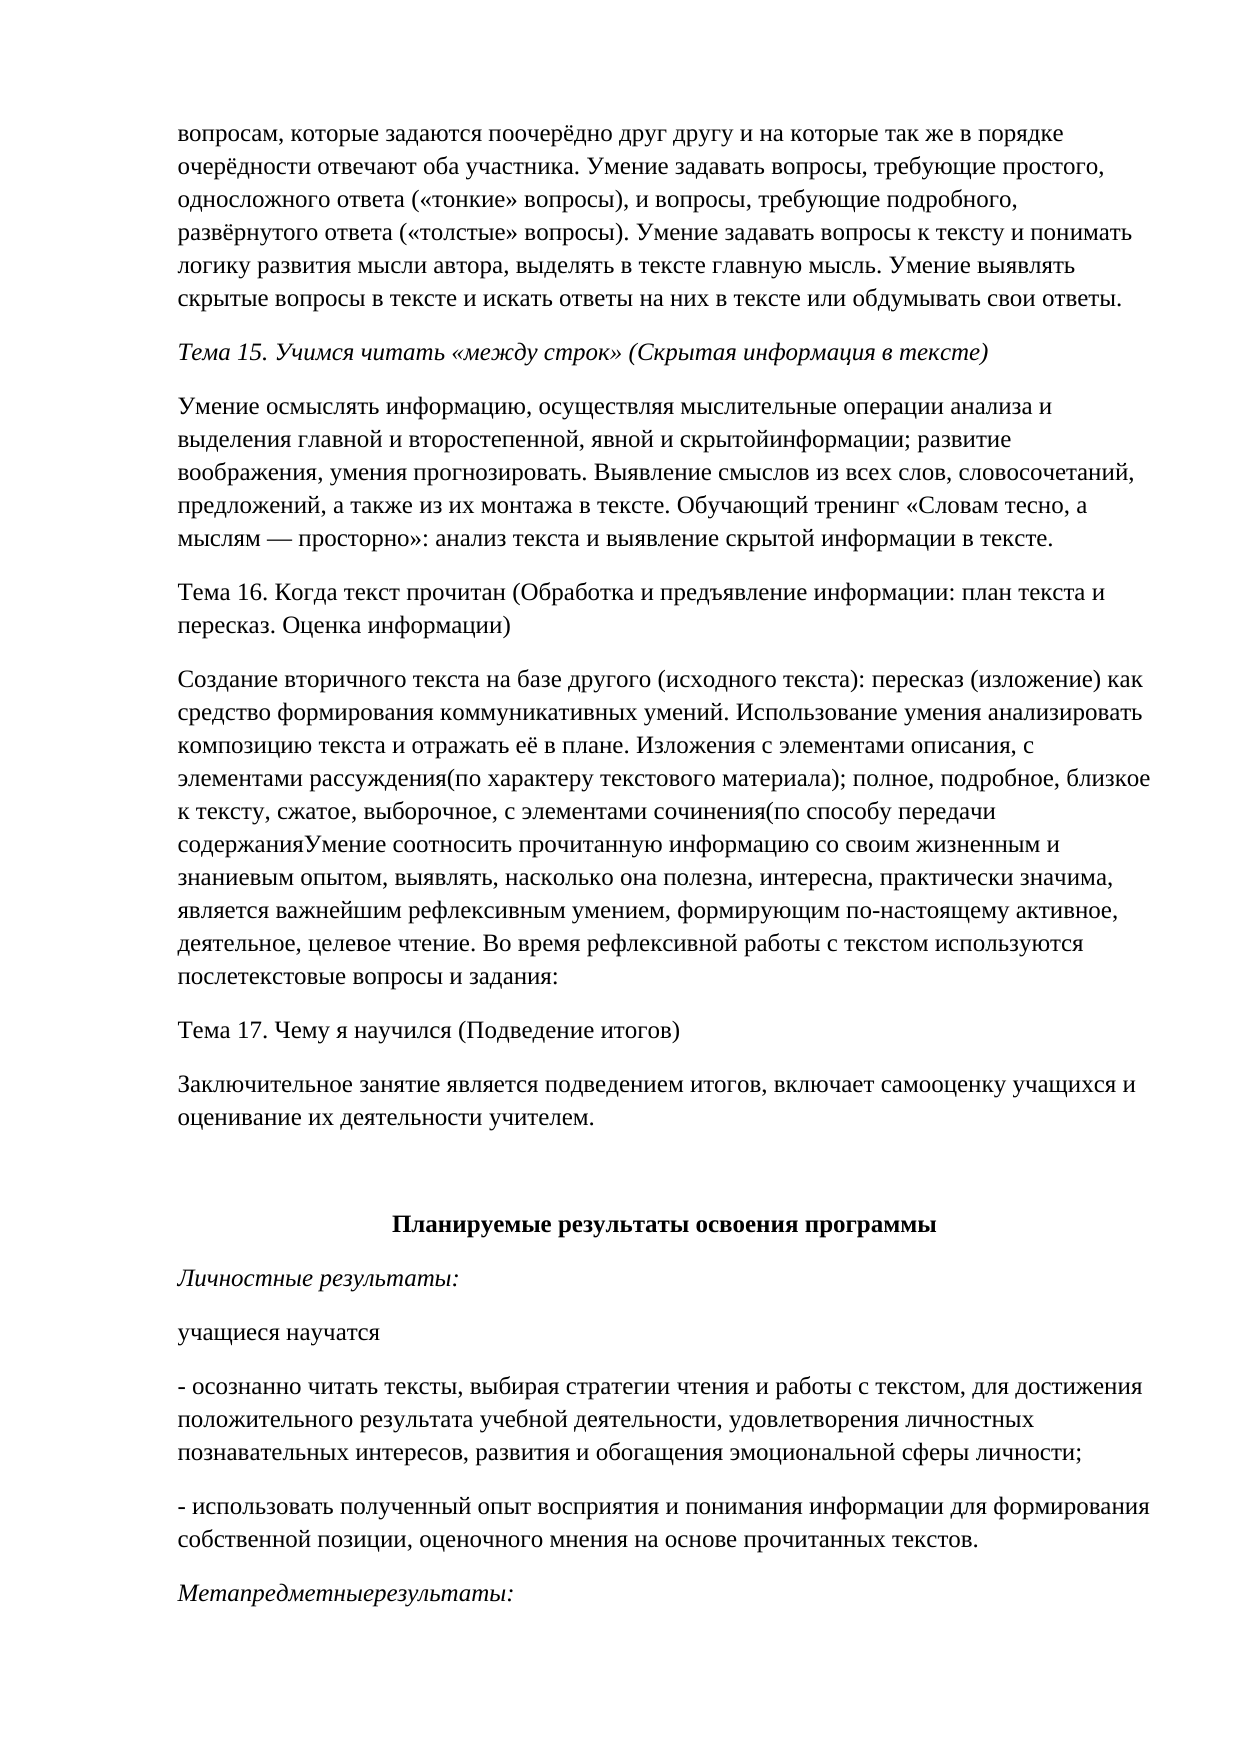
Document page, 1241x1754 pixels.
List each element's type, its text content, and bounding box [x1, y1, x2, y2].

text Планируемые результаты освоения программы [177, 1209, 1152, 1238]
text Тема 16. Когда текст прочитан (Обработка и предъявление информации: план текста и пересказ. Оценка информации) [177, 577, 1152, 639]
text - использовать полученный опыт восприятия и понимания информации для формирования собственной позиции, оценочного мнения на основе прочитанных текстов. [177, 1491, 1152, 1553]
text Личностные результаты: [177, 1263, 1152, 1292]
text Тема 17. Чему я научился (Подведение итогов) [177, 1015, 1152, 1043]
text Заключительное занятие является подведением итогов, включает самооценку учащихся и оценивание их деятельности учителем. [177, 1069, 1152, 1130]
text - осознанно читать тексты, выбирая стратегии чтения и работы с текстом, для достижения положительного результата учебной деятельности, удовлетворения личностных познавательных интересов, развития и обогащения эмоциональной сферы личности; [177, 1371, 1152, 1466]
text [177, 118, 1152, 312]
text Метапредметныерезультаты: [177, 1578, 1152, 1606]
text Создание вторичного текста на базе другого (исходного текста): пересказ (изложение) как средство формирования коммуникативных умений. Использование умения анализировать композицию текста и отражать её в плане. Изложения с элементами описания, с элементами рассуждения(по характеру текстового материала); полное, подробное, близкое к тексту, сжатое, выборочное, с элементами сочинения(по способу передачи содержанияУмение соотносить прочитанную информацию со своим жизненным и знаниевым опытом, выявлять, насколько она полезна, интересна, практически значима, является важнейшим рефлексивным умением, формирующим по-настоящему активное, деятельное, целевое чтение. Во время рефлексивной работы с текстом используются послетекстовые вопросы и задания: [177, 664, 1152, 990]
text учащиеся научатся [177, 1317, 1152, 1346]
text Умение осмыслять информацию, осуществляя мыслительные операции анализа и выделения главной и второстепенной, явной и скрытойинформации; развитие воображения, умения прогнозировать. Выявление смыслов из всех слов, словосочетаний, предложений, а также из их монтажа в тексте. Обучающий тренинг «Словам тесно, а мыслям — просторно»: анализ текста и выявление скрытой информации в тексте. [177, 391, 1152, 552]
text Тема 15. Учимся читать «между строк» (Скрытая информация в тексте) [177, 337, 1152, 366]
